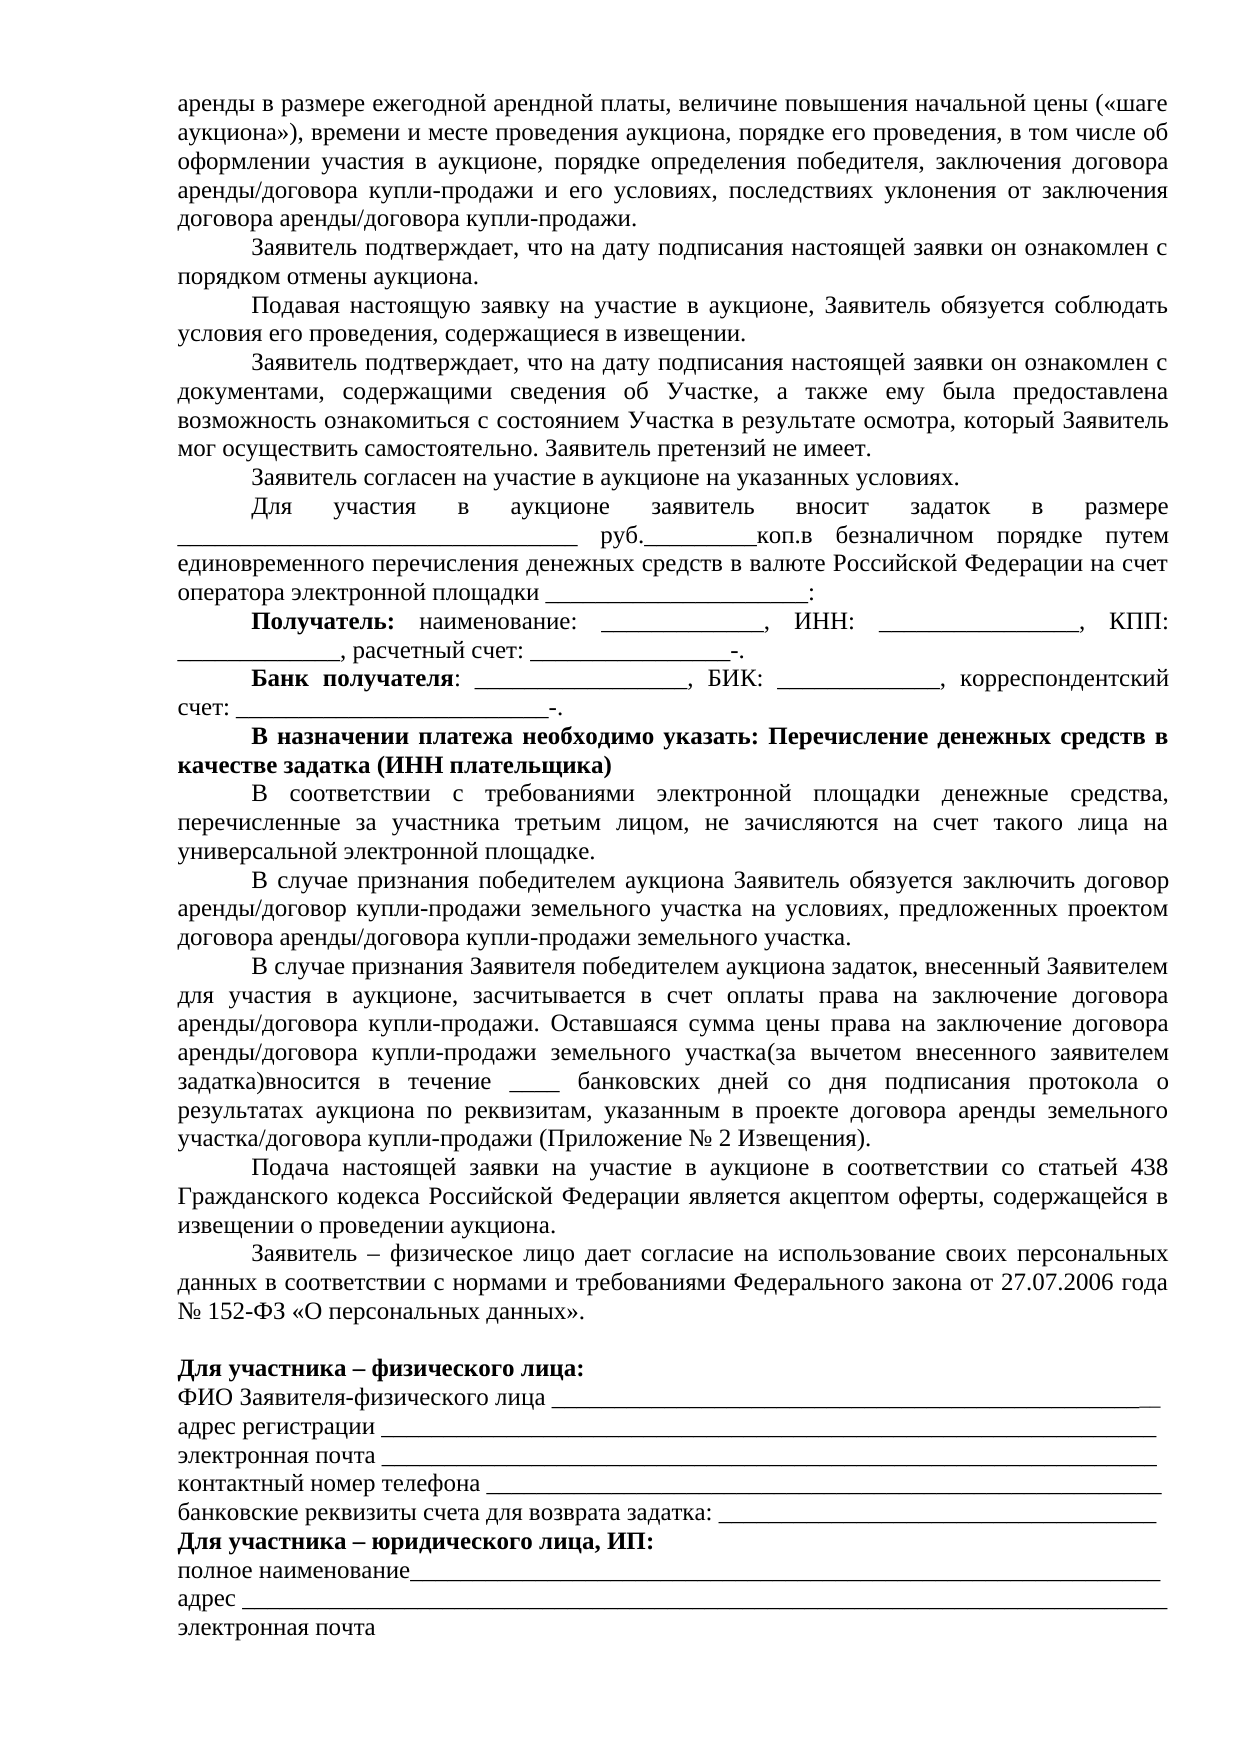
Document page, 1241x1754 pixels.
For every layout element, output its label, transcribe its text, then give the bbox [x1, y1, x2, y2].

text Заявитель подтверждает, что на дату подписания настоящей заявки он ознакомлен с документами, содержащими сведения об Участке, а также ему была предоставлена возможность ознакомиться с состоянием Участка в результате осмотра, который Заявитель мог осуществить самостоятельно. Заявитель претензий не имеет. [177, 347, 1169, 462]
text В случае признания Заявителя победителем аукциона задаток, внесенный Заявителем для участия в аукционе, засчитывается в счет оплаты права на заключение договора аренды/договора купли-продажи. Оставшаяся сумма цены права на заключение договора аренды/договора купли-продажи земельного участка(за вычетом внесенного заявителем задатка)вносится в течение ____ банковских дней со дня подписания протокола о результатах аукциона по реквизитам, указанным в проекте договора аренды земельного участка/договора купли-продажи (Приложение № 2 Извещения). [177, 951, 1169, 1152]
text ФИО Заявителя-физического лица _________________________________________________ [177, 1382, 1169, 1411]
text адрес __________________________________________________________________________ [177, 1583, 1169, 1612]
text Банк получателя: _________________, БИК: _____________, корреспондентский счет: _________________________-. [177, 663, 1169, 721]
text Для участника – физического лица: [177, 1353, 1169, 1382]
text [177, 88, 1169, 232]
text банковские реквизиты счета для возврата задатка: ___________________________________ [177, 1497, 1169, 1526]
text В соответствии с требованиями электронной площадки денежные средства, перечисленные за участника третьим лицом, не зачисляются на счет такого лица на универсальной электронной площадке. [177, 778, 1169, 865]
text Подавая настоящую заявку на участие в аукционе, Заявитель обязуется соблюдать условия его проведения, содержащиеся в извещении. [177, 290, 1169, 347]
text контактный номер телефона ______________________________________________________ [177, 1468, 1169, 1497]
text Заявитель согласен на участие в аукционе на указанных условиях. [177, 462, 1169, 491]
text Для участия в аукционе заявитель вносит задаток в размере ________________________________ руб._________коп.в безналичном порядке путем единовременного перечисления денежных средств в валюте Российской Федерации на счет оператора электронной площадки _____________________: [177, 491, 1169, 606]
text электронная почта ______________________________________________________________ [177, 1440, 1169, 1468]
text Подача настоящей заявки на участие в аукционе в соответствии со статьей 438 Гражданского кодекса Российской Федерации является акцептом оферты, содержащейся в извещении о проведении аукциона. [177, 1152, 1169, 1238]
text полное наименование____________________________________________________________ [177, 1555, 1169, 1583]
text Заявитель подтверждает, что на дату подписания настоящей заявки он ознакомлен с порядком отмены аукциона. [177, 232, 1169, 290]
text Для участника – юридического лица, ИП: [177, 1526, 1169, 1555]
text Получатель: наименование: _____________, ИНН: ________________, КПП: _____________, расчетный счет: ________________-. [177, 606, 1169, 663]
text В назначении платежа необходимо указать: Перечисление денежных средств в качестве задатка (ИНН плательщика) [177, 721, 1169, 778]
text Заявитель – физическое лицо дает согласие на использование своих персональных данных в соответствии с нормами и требованиями Федерального закона от 27.07.2006 года № 152-ФЗ «О персональных данных». [177, 1238, 1169, 1325]
text В случае признания победителем аукциона Заявитель обязуется заключить договор аренды/договор купли-продажи земельного участка на условиях, предложенных проектом договора аренды/договора купли-продажи земельного участка. [177, 865, 1169, 951]
text адрес регистрации ______________________________________________________________ [177, 1411, 1169, 1440]
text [177, 1612, 1169, 1641]
